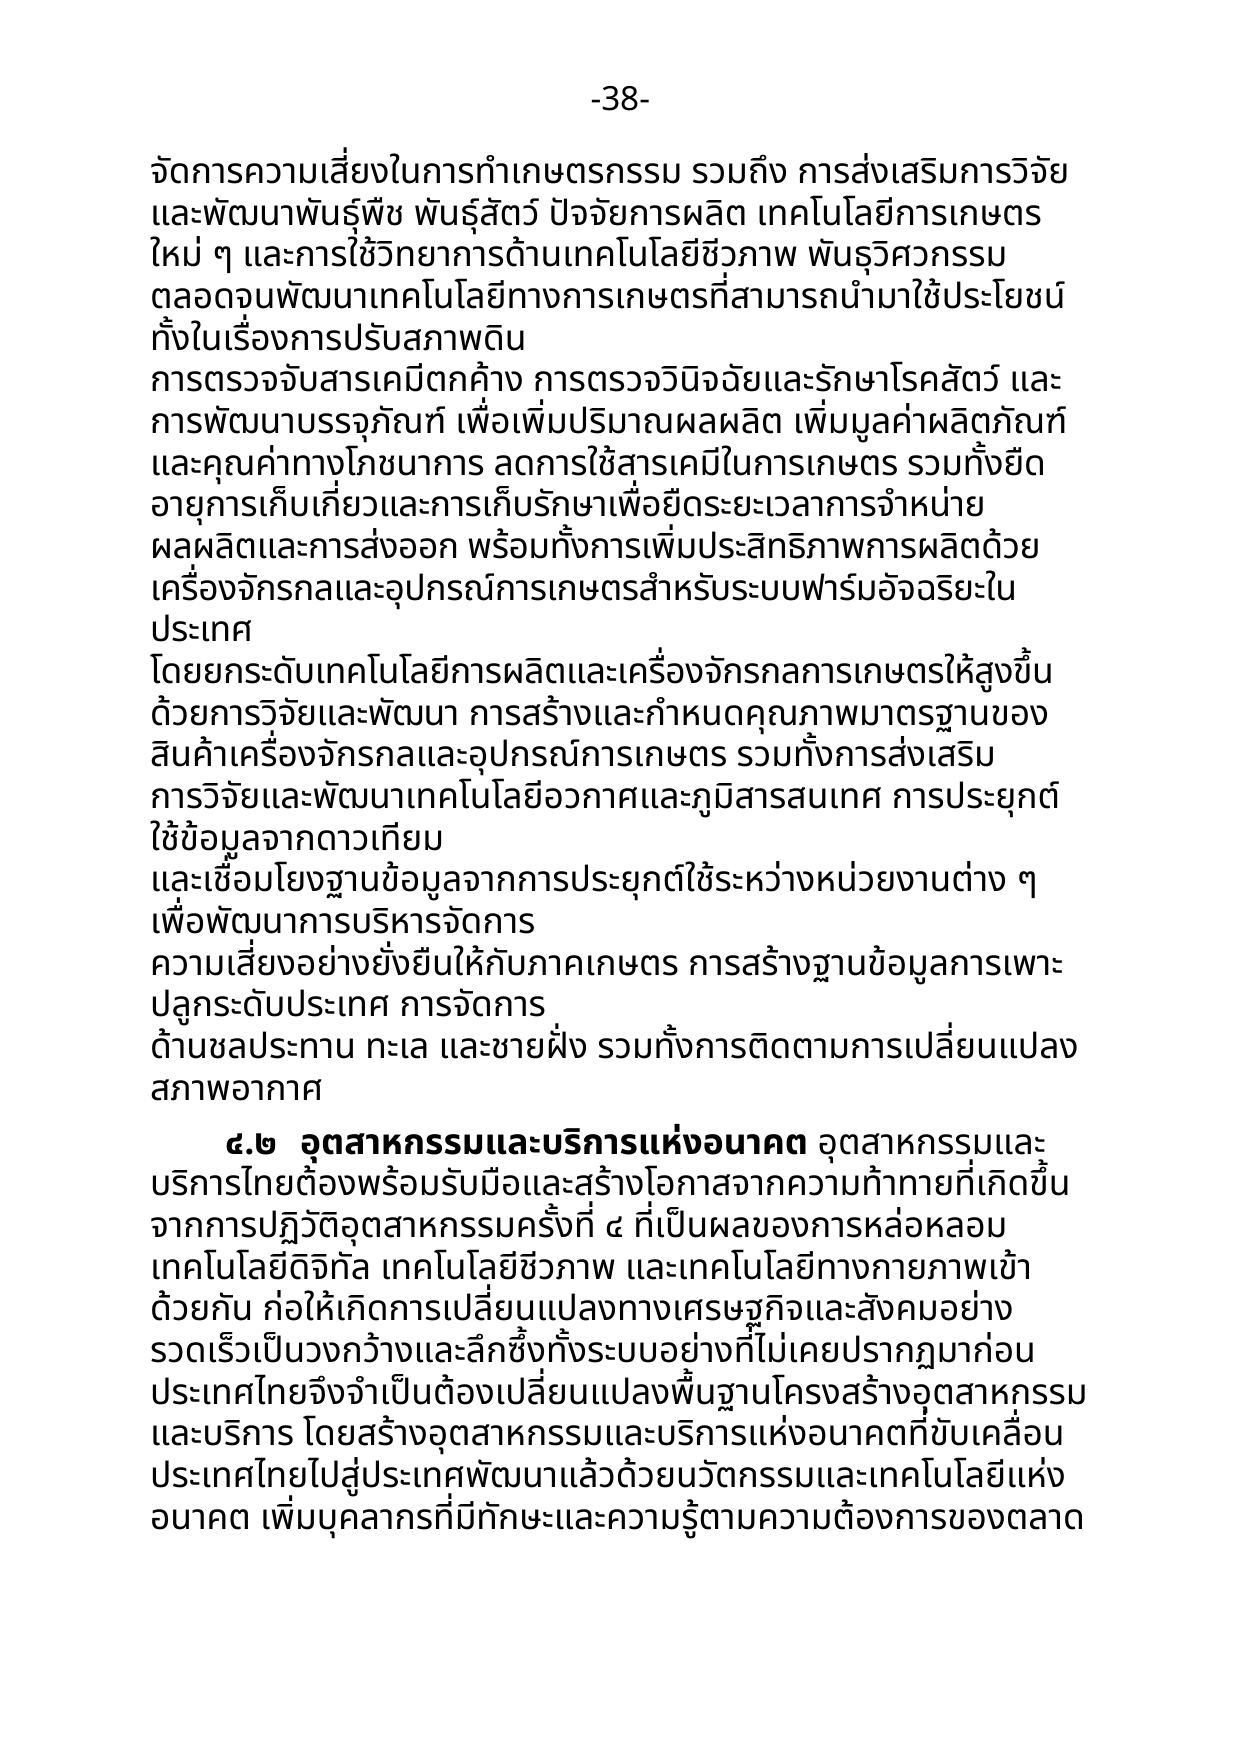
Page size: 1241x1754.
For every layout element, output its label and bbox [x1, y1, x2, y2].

text [150, 1121, 1090, 1537]
text [150, 150, 1090, 1108]
